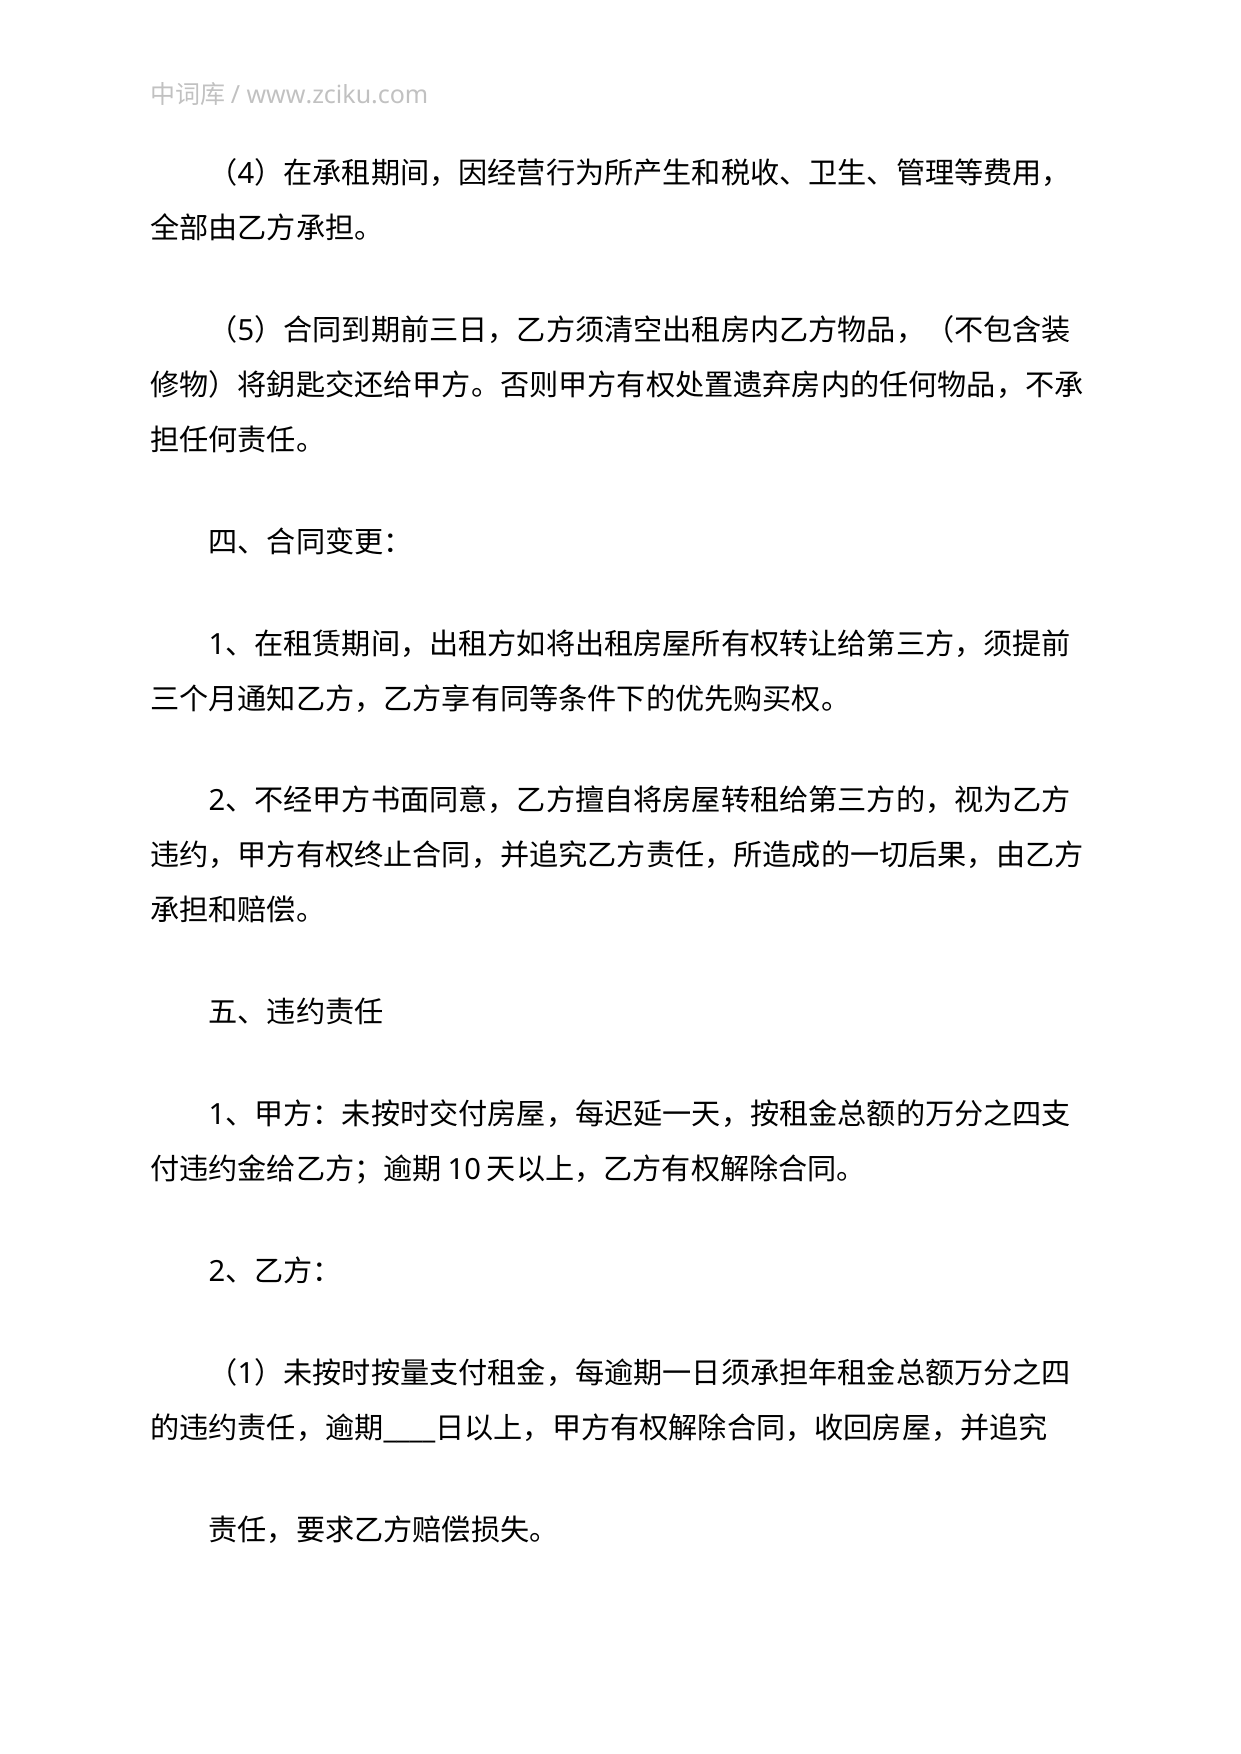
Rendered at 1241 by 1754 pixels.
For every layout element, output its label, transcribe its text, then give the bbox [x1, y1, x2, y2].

text 五、违约责任 [150, 989, 1090, 1031]
text 1、在租赁期间，出租方如将出租房屋所有权转让给第三方，须提前三个月通知乙方，乙方享有同等条件下的优先购买权。 [150, 620, 1090, 717]
text （5）合同到期前三日，乙方须清空出租房内乙方物品，（不包含装修物）将鈅匙交还给甲方。否则甲方有权处置遗弃房内的任何物品，不承担任何责任。 [150, 307, 1090, 459]
text 四、合同变更： [150, 518, 1090, 561]
text 2、不经甲方书面同意，乙方擅自将房屋转租给第三方的，视为乙方违约，甲方有权终止合同，并追究乙方责任，所造成的一切后果，由乙方承担和赔偿。 [150, 777, 1090, 929]
text 1、甲方：未按时交付房屋，每迟延一天，按租金总额的万分之四支付违约金给乙方；逾期10天以上，乙方有权解除合同。 [150, 1090, 1090, 1188]
text 责任，要求乙方赔偿损失。 [150, 1506, 1090, 1549]
text （1）未按时按量支付租金，每逾期一日须承担年租金总额万分之四的违约责任，逾期____日以上，甲方有权解除合同，收回房屋，并追究 [150, 1349, 1090, 1447]
text （4）在承租期间，因经营行为所产生和税收、卫生、管理等费用，全部由乙方承担。 [150, 150, 1090, 247]
text 2、乙方： [150, 1247, 1090, 1290]
